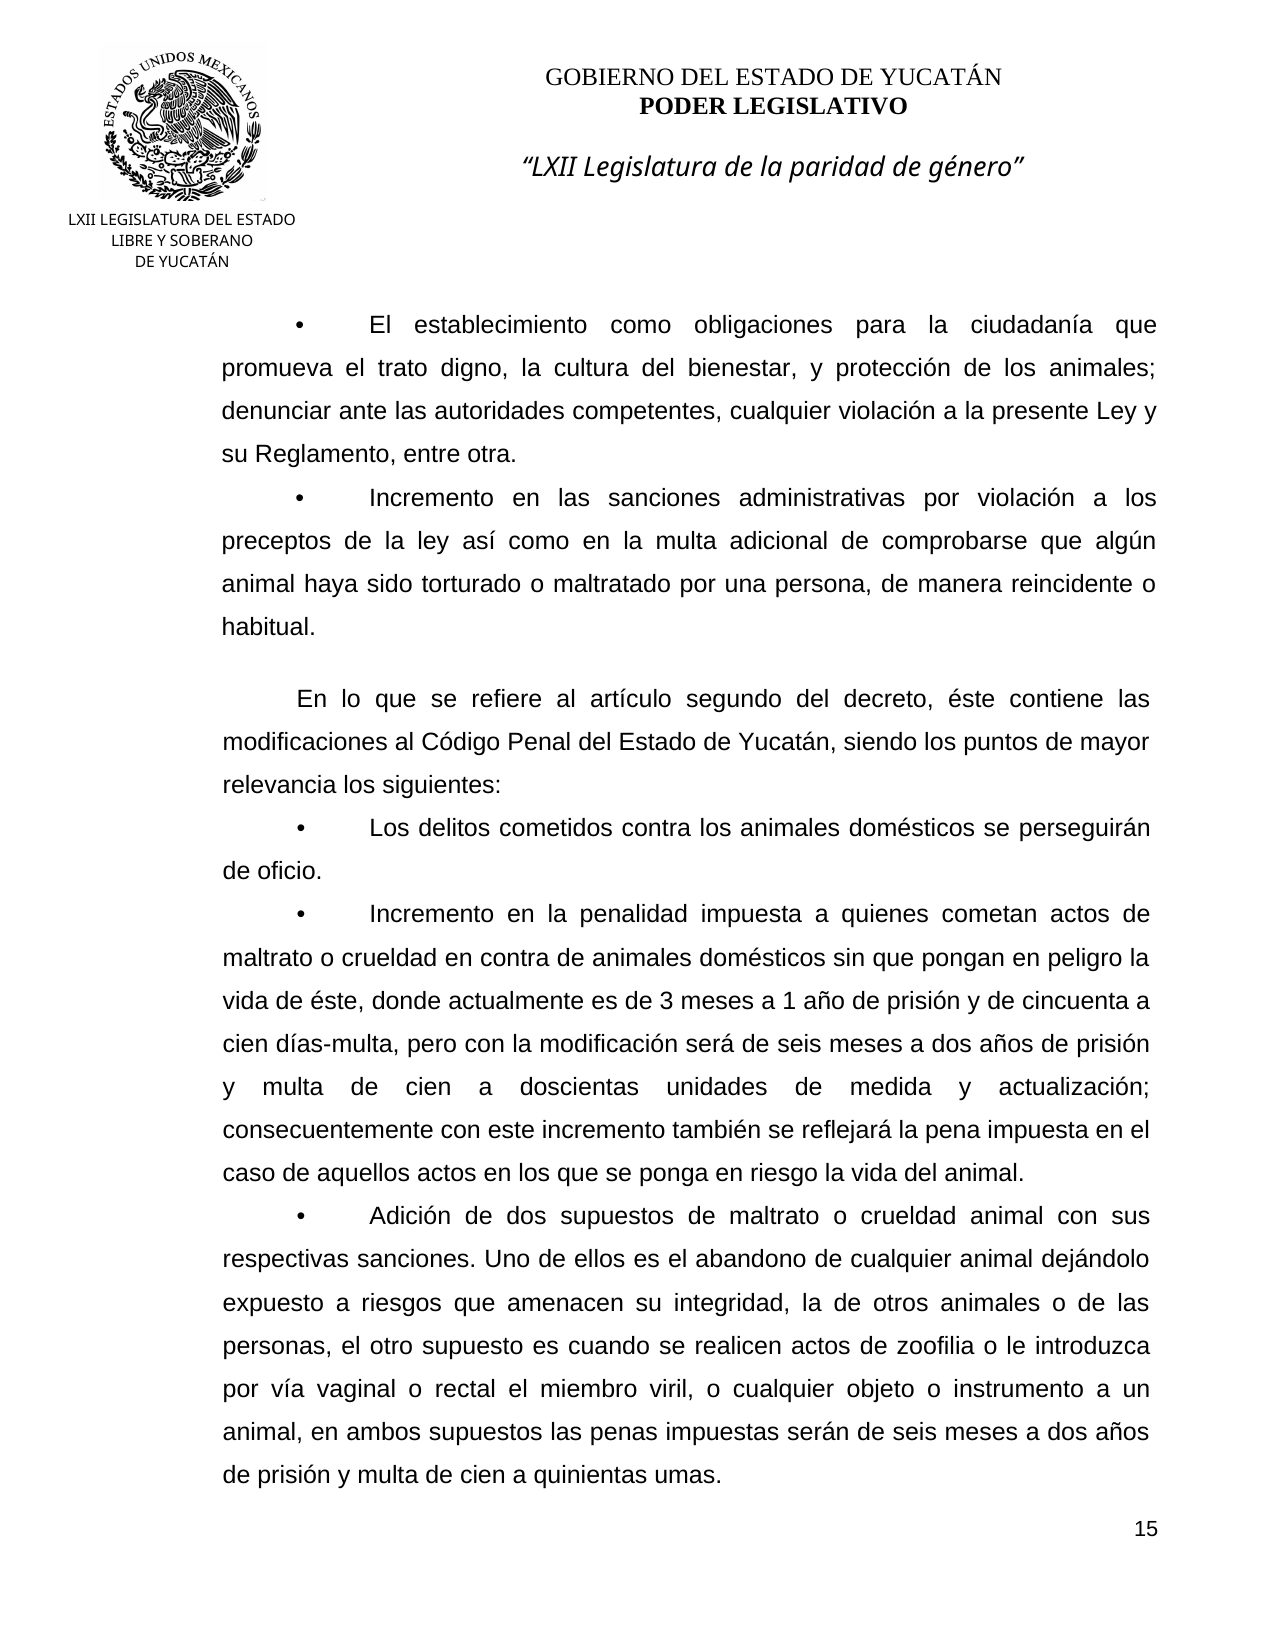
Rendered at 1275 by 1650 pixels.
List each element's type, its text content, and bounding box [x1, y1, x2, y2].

text • Incremento en la penalidad impuesta a quienes cometan actos de maltrato o crueldad en contra de animales domésticos sin que pongan en peligro la vida de éste, donde actualmente es de 3 meses a 1 año de prisión y de cincuenta a cien días-multa, pero con la modificación será de seis meses a dos años de prisión y multa de cien a doscientas unidades de medida y actualización; consecuentemente con este incremento también se reflejará la pena impuesta en el caso de aquellos actos en los que se ponga en riesgo la vida del animal. [222, 899, 1152, 1187]
text En lo que se refiere al artículo segundo del decreto, éste contiene las modificaciones al Código Penal del Estado de Yucatán, siendo los puntos de mayor relevancia los siguientes: [222, 684, 1152, 799]
text • El establecimiento como obligaciones para la ciudadanía que promueva el trato digno, la cultura del bienestar, y protección de los animales; denunciar ante las autoridades competentes, cualquier violación a la presente Ley y su Reglamento, entre otra. [221, 310, 1158, 468]
text • Los delitos cometidos contra los animales domésticos se perseguirán de oficio. [222, 813, 1152, 885]
text • Incremento en las sanciones administrativas por violación a los preceptos de la ley así como en la multa adicional de comprobarse que algún animal haya sido torturado o maltratado por una persona, de manera reincidente o habitual. [221, 483, 1158, 641]
picture [98, 42, 267, 201]
text • Adición de dos supuestos de maltrato o crueldad animal con sus respectivas sanciones. Uno de ellos es el abandono de cualquier animal dejándolo expuesto a riesgos que amenacen su integridad, la de otros animales o de las personas, el otro supuesto es cuando se realicen actos de zoofilia o le introduzca por vía vaginal o rectal el miembro viril, o cualquier objeto o instrumento a un animal, en ambos supuestos las penas impuestas serán de seis meses a dos años de prisión y multa de cien a quinientas umas. [222, 1201, 1152, 1489]
